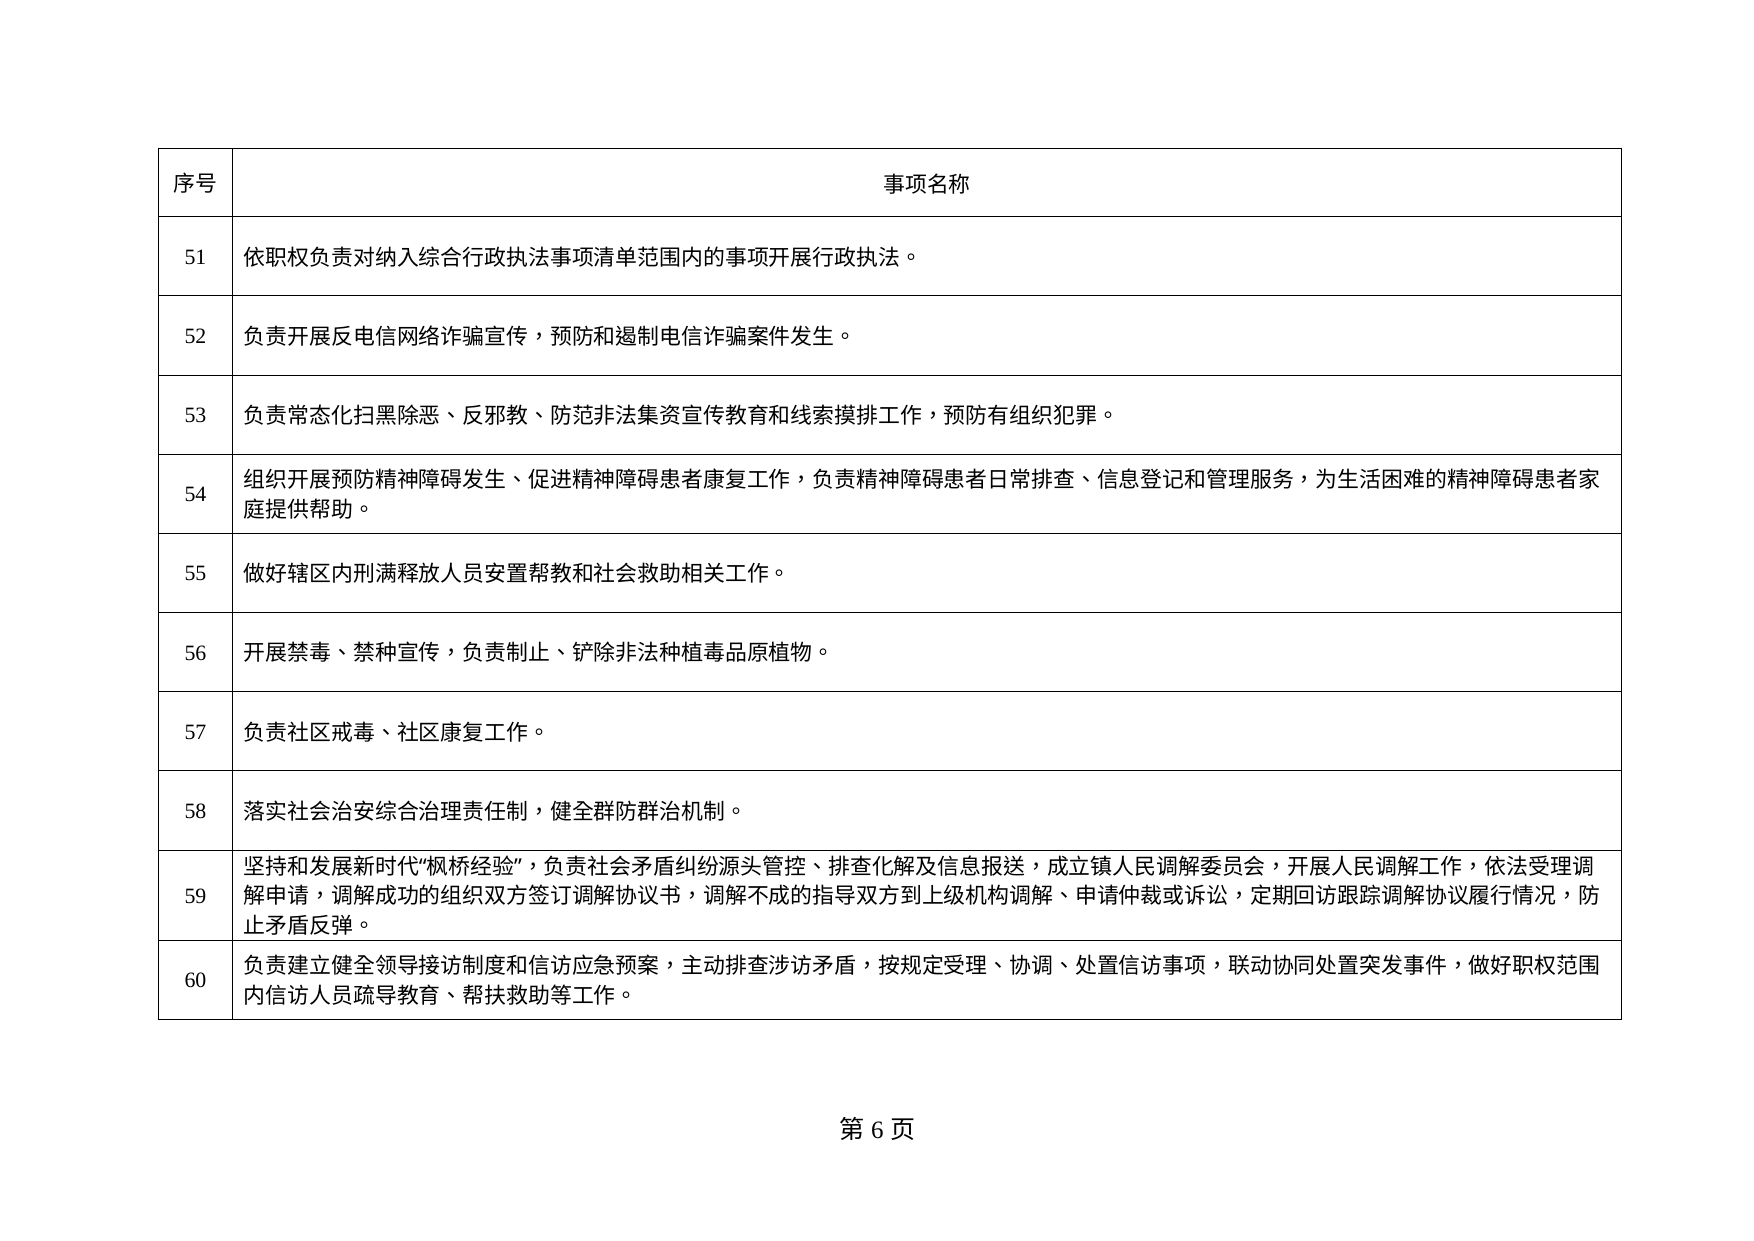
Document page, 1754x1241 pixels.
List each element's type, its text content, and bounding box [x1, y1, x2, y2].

table_cell 56 [159, 613, 232, 691]
table_cell 负责建立健全领导接访制度和信访应急预案，主动排查涉访矛盾，按规定受理、协调、处置信访事项，联动协同处置突发事件，做好职权范围内信访人员疏导教育、帮扶救助等工作。 [233, 941, 1621, 1019]
table_cell 53 [159, 376, 232, 454]
table_header 序号 [159, 149, 232, 216]
table_cell 组织开展预防精神障碍发生、促进精神障碍患者康复工作，负责精神障碍患者日常排查、信息登记和管理服务，为生活困难的精神障碍患者家庭提供帮助。 [233, 455, 1621, 533]
table_cell 坚持和发展新时代“枫桥经验”，负责社会矛盾纠纷源头管控、排查化解及信息报送，成立镇人民调解委员会，开展人民调解工作，依法受理调解申请，调解成功的组织双方签订调解协议书，调解不成的指导双方到上级机构调解、申请仲裁或诉讼，定期回访跟踪调解协议履行情况，防止矛盾反弹。 [233, 851, 1621, 940]
table_cell 开展禁毒、禁种宣传，负责制止、铲除非法种植毒品原植物。 [233, 613, 1621, 691]
table_cell 落实社会治安综合治理责任制，健全群防群治机制。 [233, 771, 1621, 849]
table_cell 58 [159, 771, 232, 849]
table_cell 55 [159, 534, 232, 612]
table_cell 52 [159, 296, 232, 374]
table_cell 负责常态化扫黑除恶、反邪教、防范非法集资宣传教育和线索摸排工作，预防有组织犯罪。 [233, 376, 1621, 454]
table_cell 54 [159, 455, 232, 533]
table_cell 51 [159, 217, 232, 295]
table_cell 做好辖区内刑满释放人员安置帮教和社会救助相关工作。 [233, 534, 1621, 612]
table_cell 依职权负责对纳入综合行政执法事项清单范围内的事项开展行政执法。 [233, 217, 1621, 295]
table_cell 负责社区戒毒、社区康复工作。 [233, 692, 1621, 770]
table_cell 59 [159, 851, 232, 940]
table_cell 57 [159, 692, 232, 770]
table_cell 负责开展反电信网络诈骗宣传，预防和遏制电信诈骗案件发生。 [233, 296, 1621, 374]
table_cell 60 [159, 941, 232, 1019]
table_header 事项名称 [233, 149, 1621, 216]
